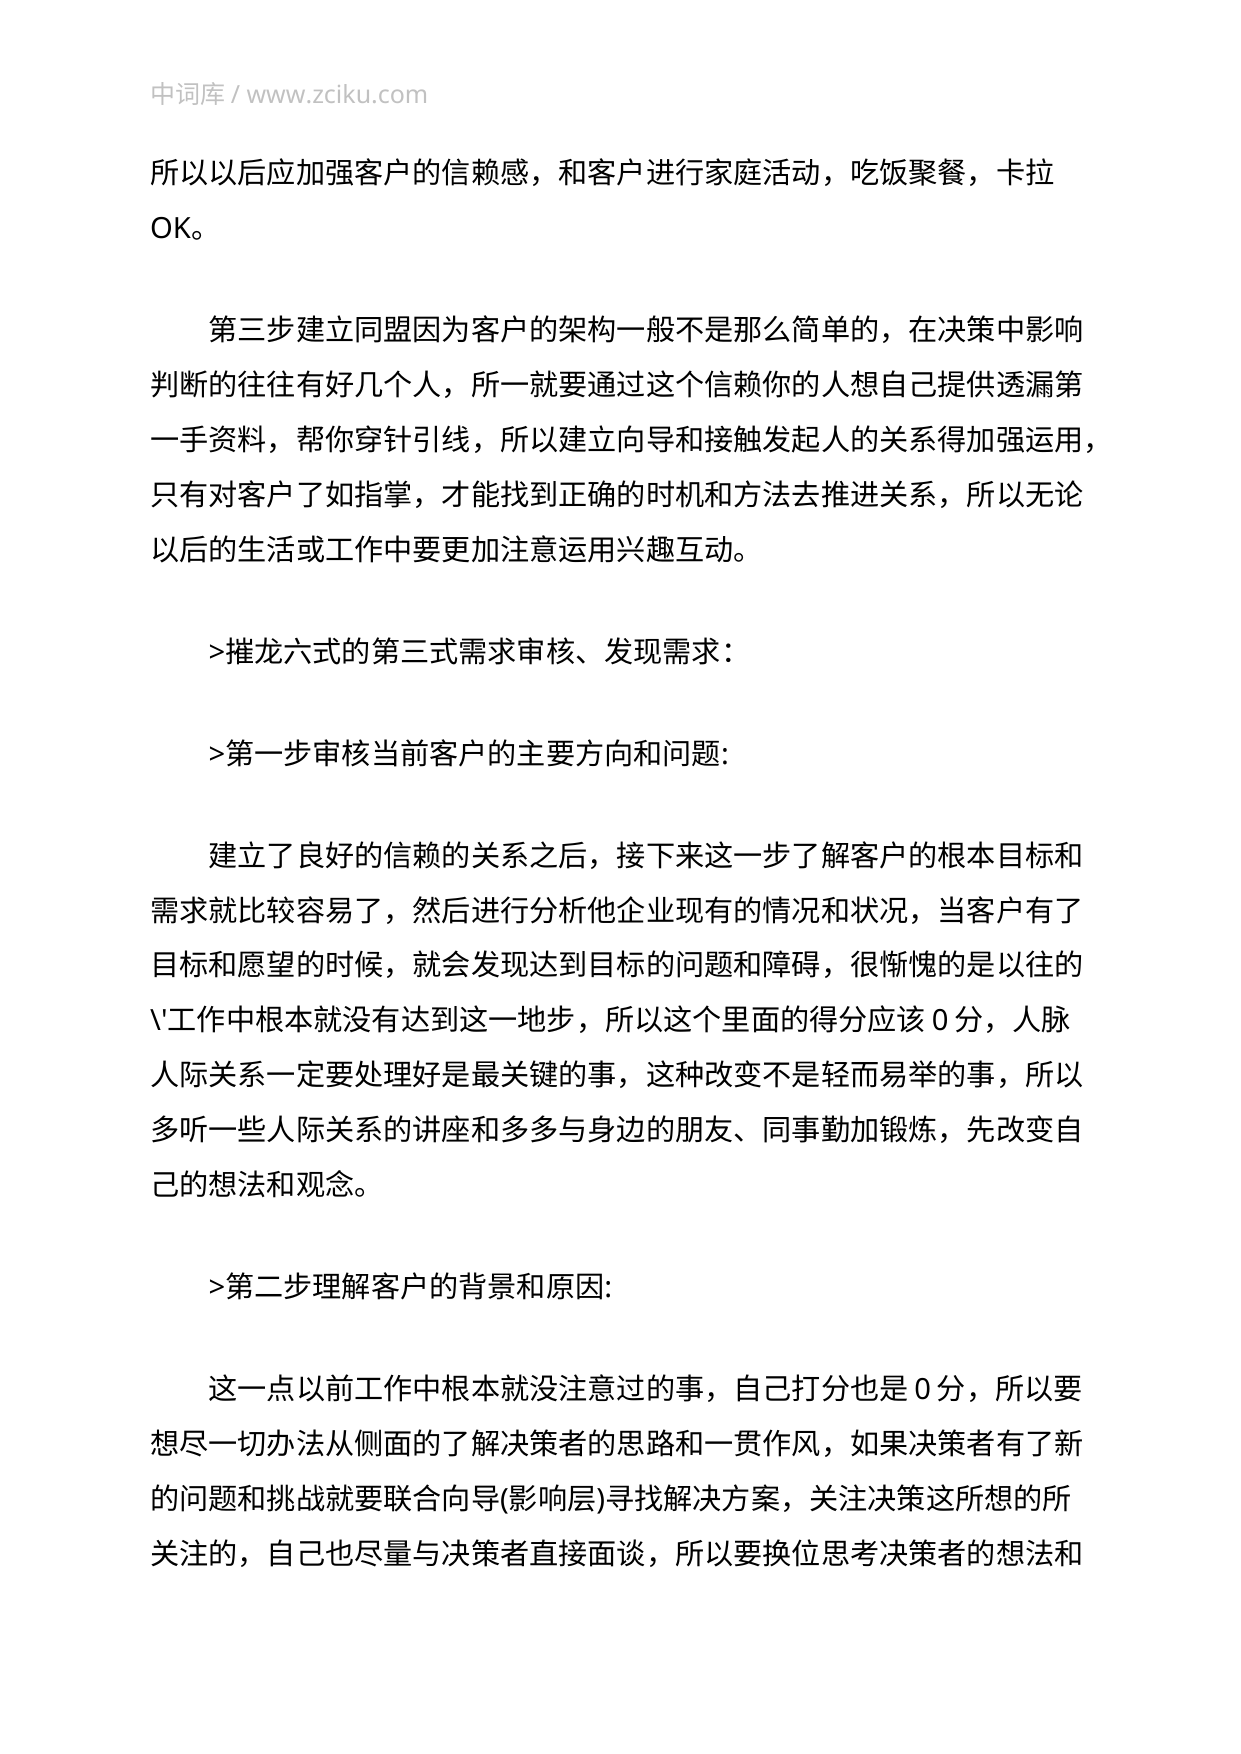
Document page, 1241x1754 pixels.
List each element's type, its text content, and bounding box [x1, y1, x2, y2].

text 建立了良好的信赖的关系之后，接下来这一步了解客户的根本目标和需求就比较容易了，然后进行分析他企业现有的情况和状况，当客户有了目标和愿望的时候，就会发现达到目标的问题和障碍，很惭愧的是以往的\'工作中根本就没有达到这一地步，所以这个里面的得分应该0分，人脉人际关系一定要处理好是最关键的事，这种改变不是轻而易举的事，所以多听一些人际关系的讲座和多多与身边的朋友、同事勤加锻炼，先改变自己的想法和观念。 [150, 832, 1090, 1204]
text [150, 150, 1090, 247]
text >第二步理解客户的背景和原因: [150, 1263, 1090, 1306]
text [150, 1365, 1090, 1573]
text >第一步审核当前客户的主要方向和问题: [150, 730, 1090, 773]
text 第三步建立同盟因为客户的架构一般不是那么简单的，在决策中影响判断的往往有好几个人，所一就要通过这个信赖你的人想自己提供透漏第一手资料，帮你穿针引线，所以建立向导和接触发起人的关系得加强运用，只有对客户了如指掌，才能找到正确的时机和方法去推进关系，所以无论以后的生活或工作中要更加注意运用兴趣互动。 [150, 307, 1090, 569]
text >摧龙六式的第三式需求审核、发现需求： [150, 628, 1090, 671]
